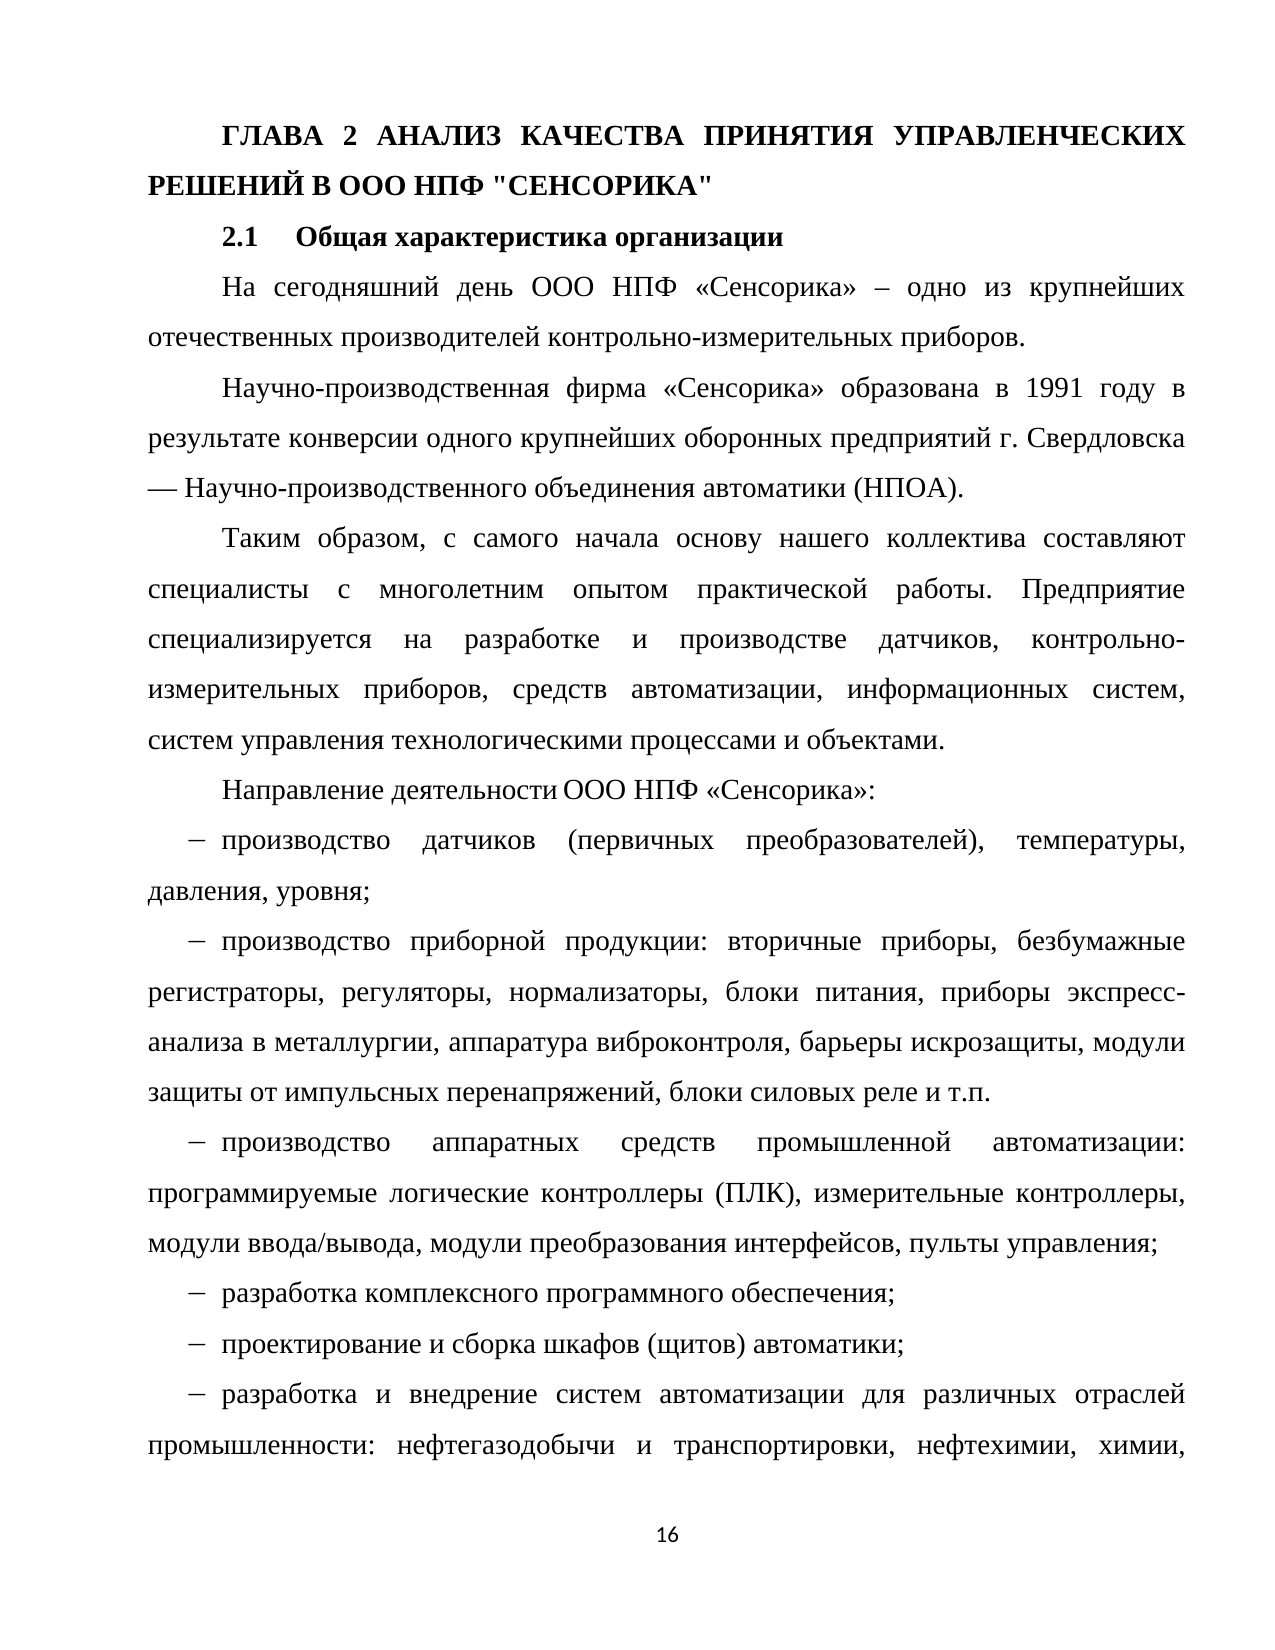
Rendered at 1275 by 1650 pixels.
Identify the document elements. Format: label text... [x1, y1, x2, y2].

list разработка комплексного программного обеспечения; [148, 1276, 1186, 1309]
list производство приборной продукции: вторичные приборы, безбумажные регистраторы, регуляторы, нормализаторы, блоки питания, приборы экспресс-анализа в металлургии, аппаратура виброконтроля, барьеры искрозащиты, модули защиты от импульсных перенапряжений, блоки силовых реле и т.п. [148, 923, 1186, 1108]
text Таким образом, с самого начала основу нашего коллектива составляют специалисты с многолетним опытом практической работы. Предприятие специализируется на разработке и производстве датчиков, контрольно-измерительных приборов, средств автоматизации, информационных систем, систем управления технологическими процессами и объектами. [148, 521, 1186, 755]
list производство аппаратных средств промышленной автоматизации: программируемые логические контроллеры (ПЛК), измерительные контроллеры, модули ввода/вывода, модули преобразования интерфейсов, пульты управления; [148, 1124, 1186, 1259]
list производство датчиков (первичных преобразователей), температуры, давления, уровня; [148, 822, 1186, 906]
text На сегодняшний день ООО НПФ «Сенсорика» – одно из крупнейших отечественных производителей контрольно-измерительных приборов. [148, 269, 1186, 353]
list проектирование и сборка шкафов (щитов) автоматики; [148, 1326, 1186, 1360]
text Научно-производственная фирма «Сенсорика» образована в 1991 году в результате конверсии одного крупнейших оборонных предприятий г. Свердловска — Научно-производственного объединения автоматики (НПОА). [148, 370, 1186, 504]
text Направление деятельности ООО НПФ «Сенсорика»: [148, 772, 1186, 806]
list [148, 1376, 1186, 1460]
list ГЛАВА 2 АНАЛИЗ КАЧЕСТВА ПРИНЯТИЯ УПРАВЛЕНЧЕСКИХ РЕШЕНИЙ В ООО НПФ "СЕНСОРИКА" [148, 118, 1186, 202]
list Общая характеристика организации [148, 219, 1186, 252]
